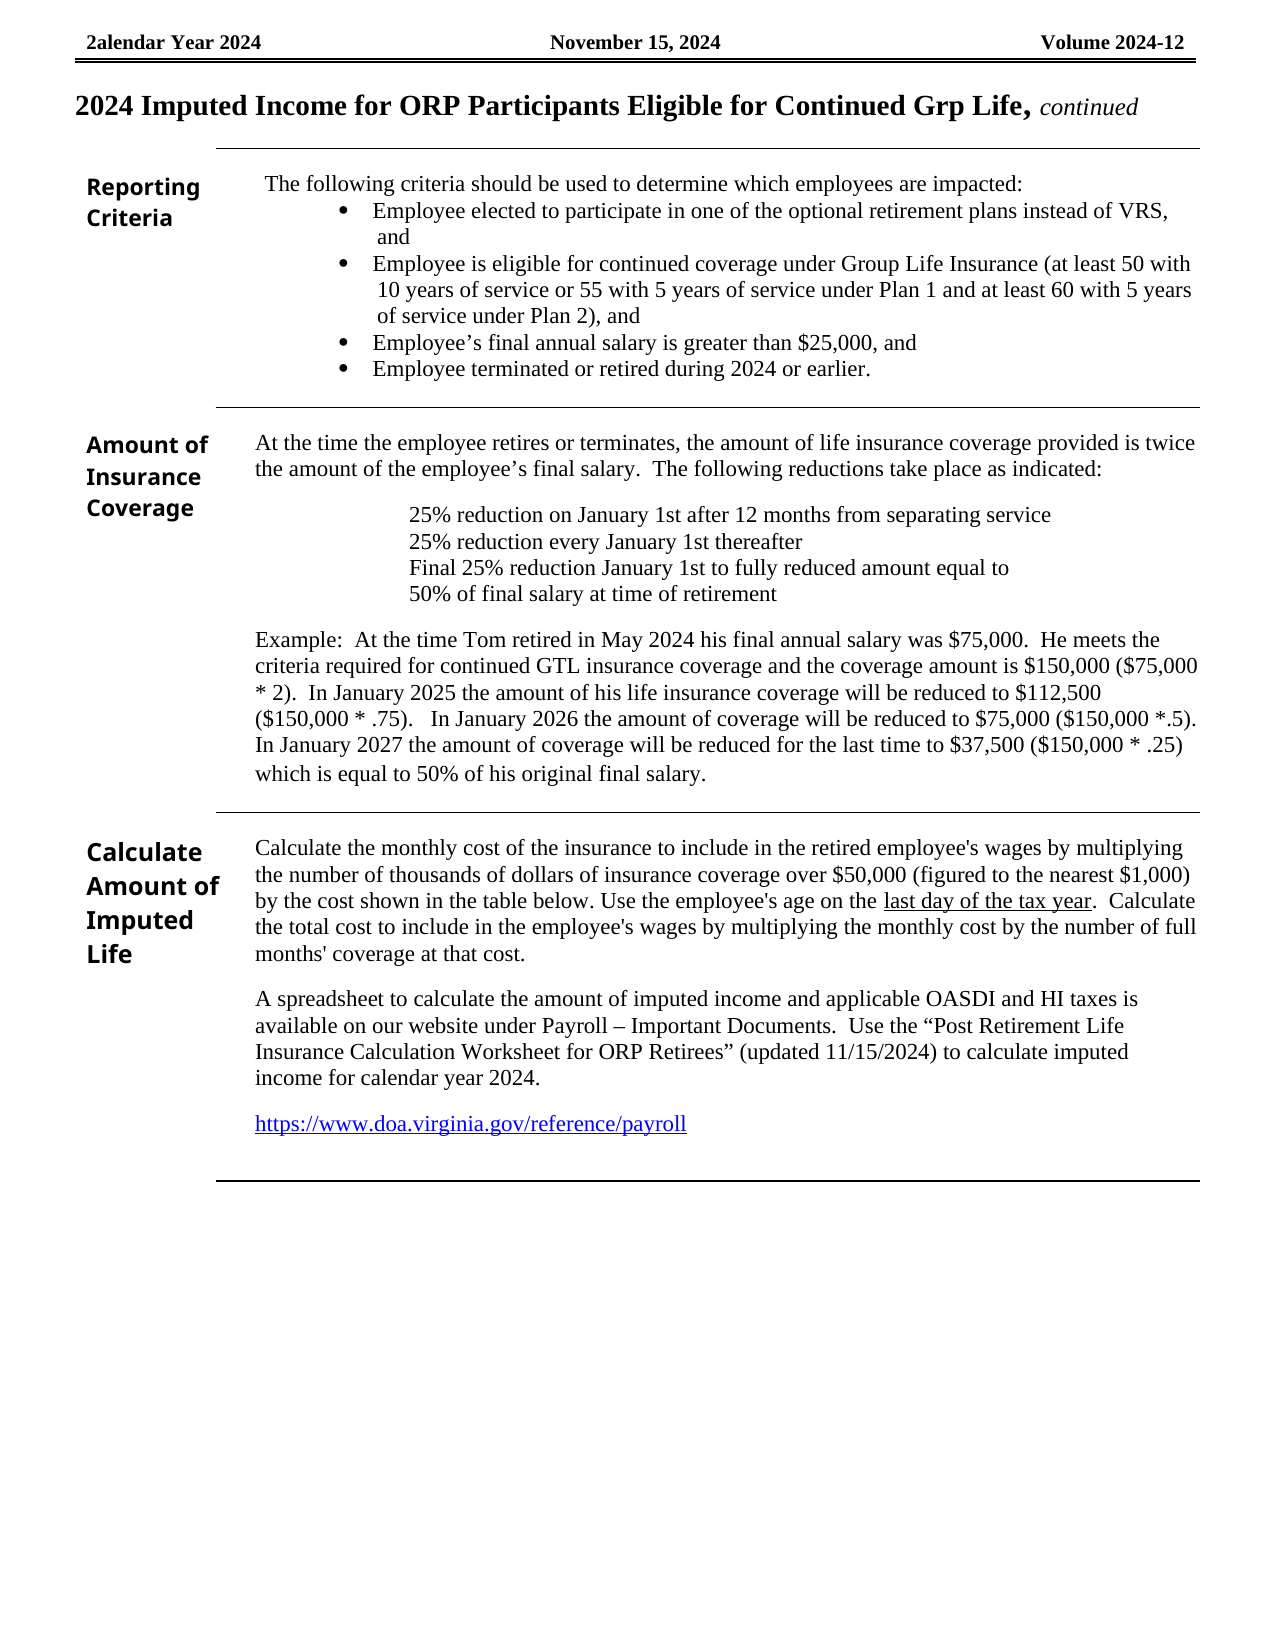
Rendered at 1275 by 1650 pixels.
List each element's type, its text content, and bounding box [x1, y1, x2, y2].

table_header Calculate the monthly cost of the insurance to include in the retired employee's wages by multiplying the number of thousands of dollars of insurance coverage over $50,000 (figured to the nearest $1,000) by the cost shown in the table below. Use the employee's age on the last day of the tax year. Calculate the total cost to include in the employee's wages by multiplying the monthly cost by the number of full months' coverage at that cost. A spreadsheet to calculate the amount of imputed income and applicable OASDI and HI taxes is available on our website under Payroll – Important Documents. Use the “Post Retirement Life Insurance Calculation Worksheet for ORP Retirees” (updated 11/15/2024) to calculate imputed income for calendar year 2024. https://www.doa.virginia.gov/reference/payroll [255, 834, 1211, 1155]
table_header Reporting Criteria [75, 171, 255, 381]
table_header At the time the employee retires or terminates, the amount of life insurance coverage provided is twice the amount of the employee’s final salary. The following reductions take place as indicated: Example: At the time Tom retired in May 2024 his final annual salary was $75,000. He meets the criteria required for continued GTL insurance coverage and the coverage amount is $150,000 ($75,000 * 2). In January 2025 the amount of his life insurance coverage will be reduced to $112,500 ($150,000 * .75). In January 2026 the amount of coverage will be reduced to $75,000 ($150,000 *.5). In January 2027 the amount of coverage will be reduced for the last time to $37,500 ($150,000 * .25) which is equal to 50% of his original final salary. [255, 429, 1211, 787]
table_header The following criteria should be used to determine which employees are impacted: Employee elected to participate in one of the optional retirement plans instead of VRS, and Employee is eligible for continued coverage under Group Life Insurance (at least 50 with 10 years of service or 55 with 5 years of service under Plan 1 and at least 60 with 5 years of service under Plan 2), and Employee’s final annual salary is greater than $25,000, and Employee terminated or retired during 2024 or earlier. [255, 171, 1211, 381]
table_header Calculate Amount of Imputed Life [75, 834, 255, 1155]
table_header Amount of Insurance Coverage [75, 429, 255, 787]
text 2024 Imputed Income for ORP Participants Eligible for Continued Grp Life, continued [75, 84, 1200, 123]
